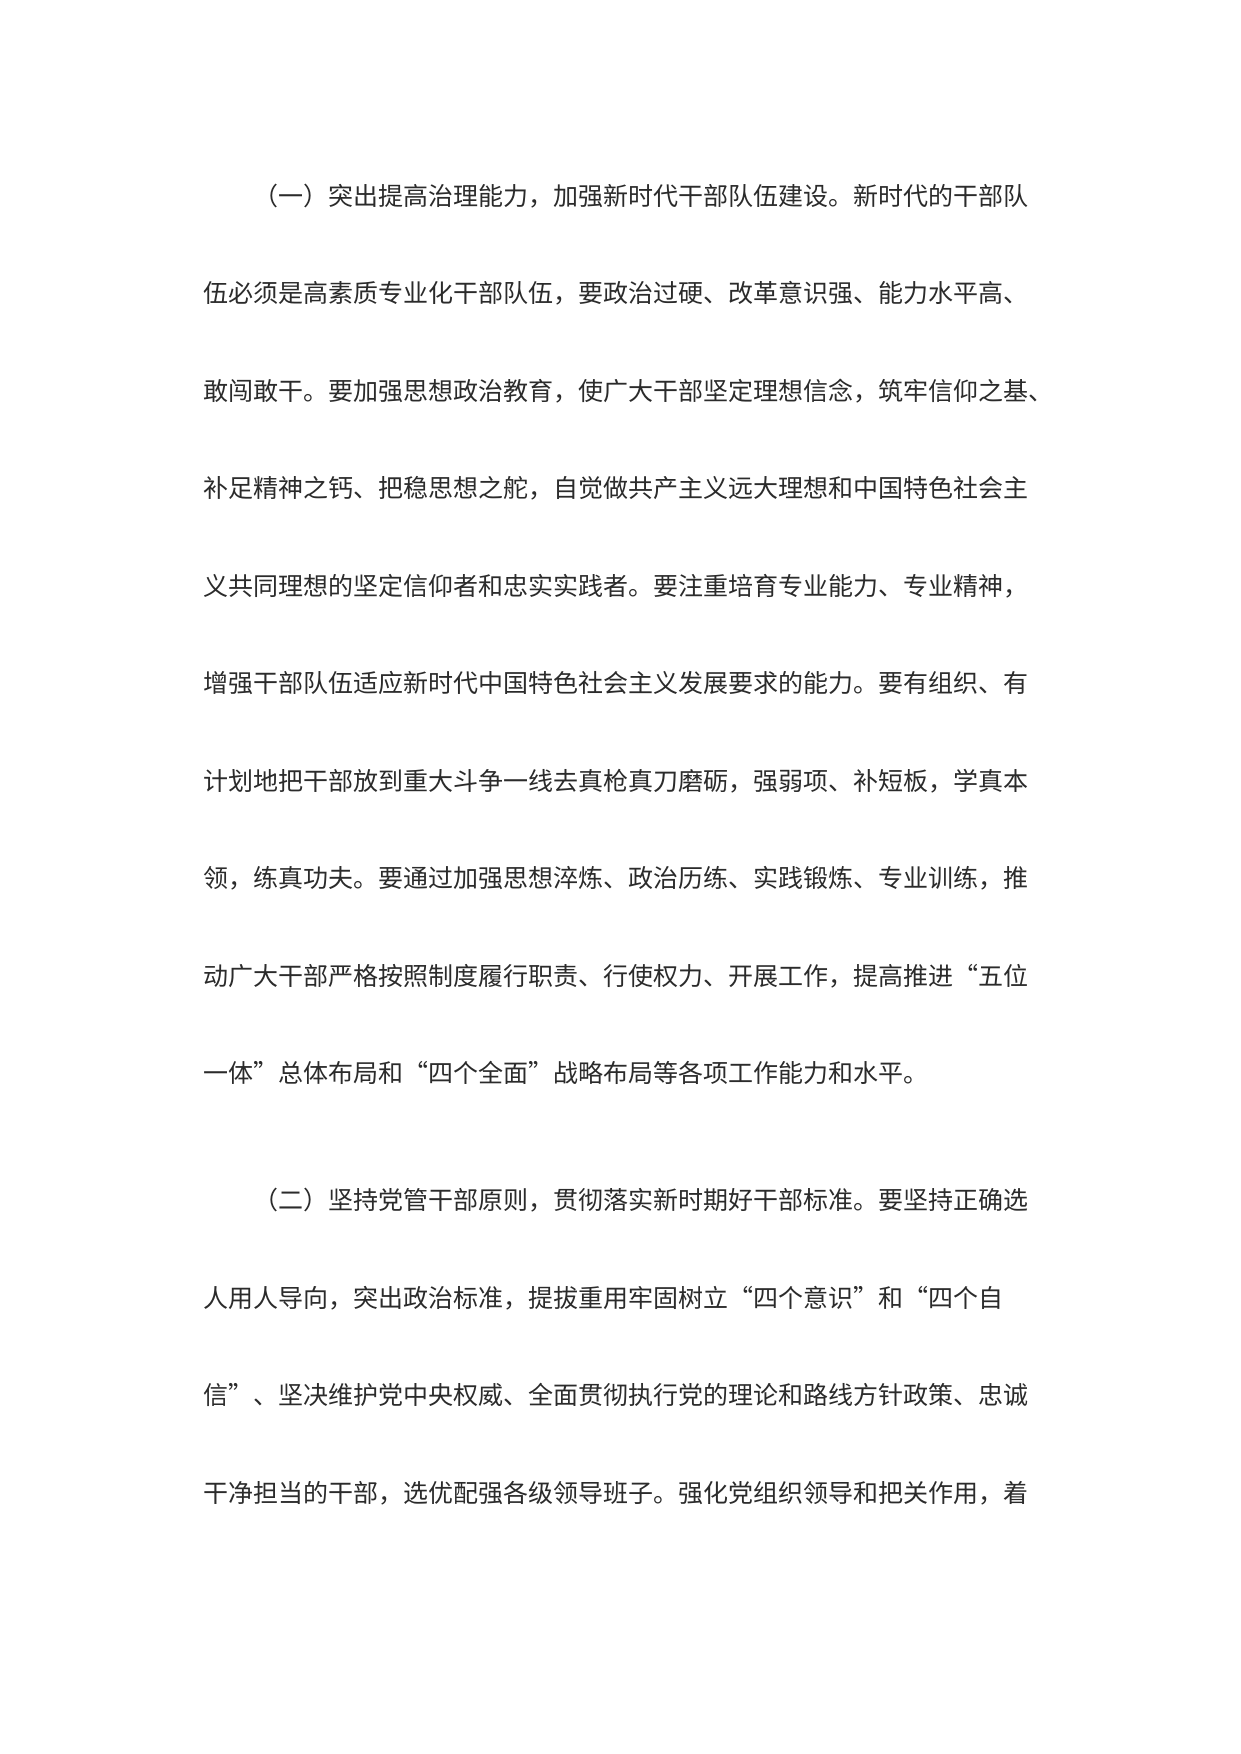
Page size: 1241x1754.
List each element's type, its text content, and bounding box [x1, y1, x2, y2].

text （一）突出提高治理能力，加强新时代干部队伍建设。新时代的干部队伍必须是高素质专业化干部队伍，要政治过硬、改革意识强、能力水平高、敢闯敢干。要加强思想政治教育，使广大干部坚定理想信念，筑牢信仰之基、补足精神之钙、把稳思想之舵，自觉做共产主义远大理想和中国特色社会主义共同理想的坚定信仰者和忠实实践者。要注重培育专业能力、专业精神，增强干部队伍适应新时代中国特色社会主义发展要求的能力。要有组织、有计划地把干部放到重大斗争一线去真枪真刀磨砺，强弱项、补短板，学真本领，练真功夫。要通过加强思想淬炼、政治历练、实践锻炼、专业训练，推动广大干部严格按照制度履行职责、行使权力、开展工作，提高推进“五位一体”总体布局和“四个全面”战略布局等各项工作能力和水平。 [203, 162, 1037, 1104]
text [203, 1166, 1037, 1524]
